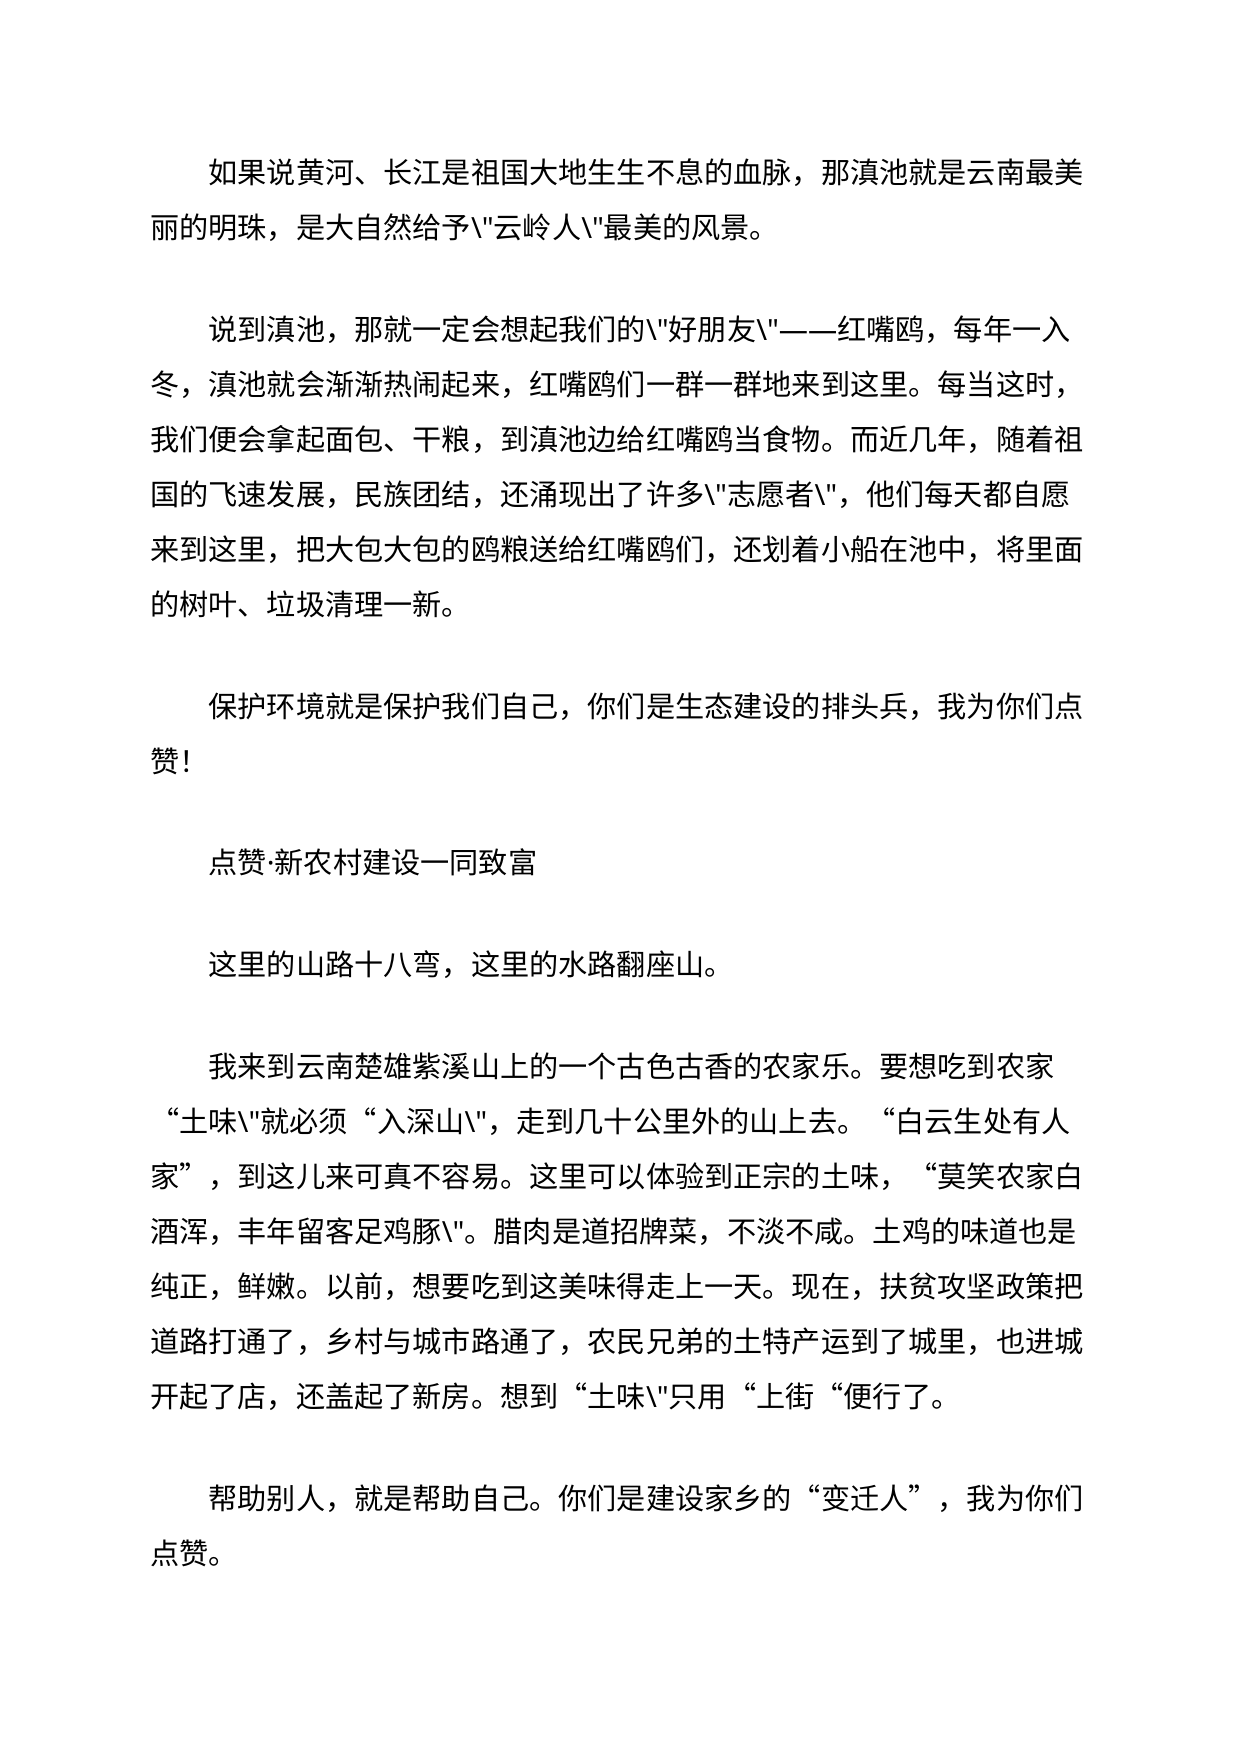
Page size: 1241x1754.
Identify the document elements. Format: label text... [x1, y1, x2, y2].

text 这里的山路十八弯，这里的水路翻座山。 [150, 942, 1090, 984]
text 如果说黄河、长江是祖国大地生生不息的血脉，那滇池就是云南最美丽的明珠，是大自然给予\"云岭人\"最美的风景。 [150, 150, 1090, 247]
text 点赞·新农村建设一同致富 [150, 840, 1090, 882]
text 我来到云南楚雄紫溪山上的一个古色古香的农家乐。要想吃到农家“土味\"就必须“入深山\"，走到几十公里外的山上去。“白云生处有人家”，到这儿来可真不容易。这里可以体验到正宗的土味，“莫笑农家白酒浑，丰年留客足鸡豚\"。腊肉是道招牌菜，不淡不咸。土鸡的味道也是纯正，鲜嫩。以前，想要吃到这美味得走上一天。现在，扶贫攻坚政策把道路打通了，乡村与城市路通了，农民兄弟的土特产运到了城里，也进城开起了店，还盖起了新房。想到“土味\"只用“上街“便行了。 [150, 1044, 1090, 1416]
text 帮助别人，就是帮助自己。你们是建设家乡的“变迁人”，我为你们点赞。 [150, 1475, 1090, 1572]
text 说到滇池，那就一定会想起我们的\"好朋友\"——红嘴鸥，每年一入冬，滇池就会渐渐热闹起来，红嘴鸥们一群一群地来到这里。每当这时，我们便会拿起面包、干粮，到滇池边给红嘴鸥当食物。而近几年，随着祖国的飞速发展，民族团结，还涌现出了许多\"志愿者\"，他们每天都自愿来到这里，把大包大包的鸥粮送给红嘴鸥们，还划着小船在池中，将里面的树叶、垃圾清理一新。 [150, 307, 1090, 624]
text 保护环境就是保护我们自己，你们是生态建设的排头兵，我为你们点赞！ [150, 683, 1090, 781]
